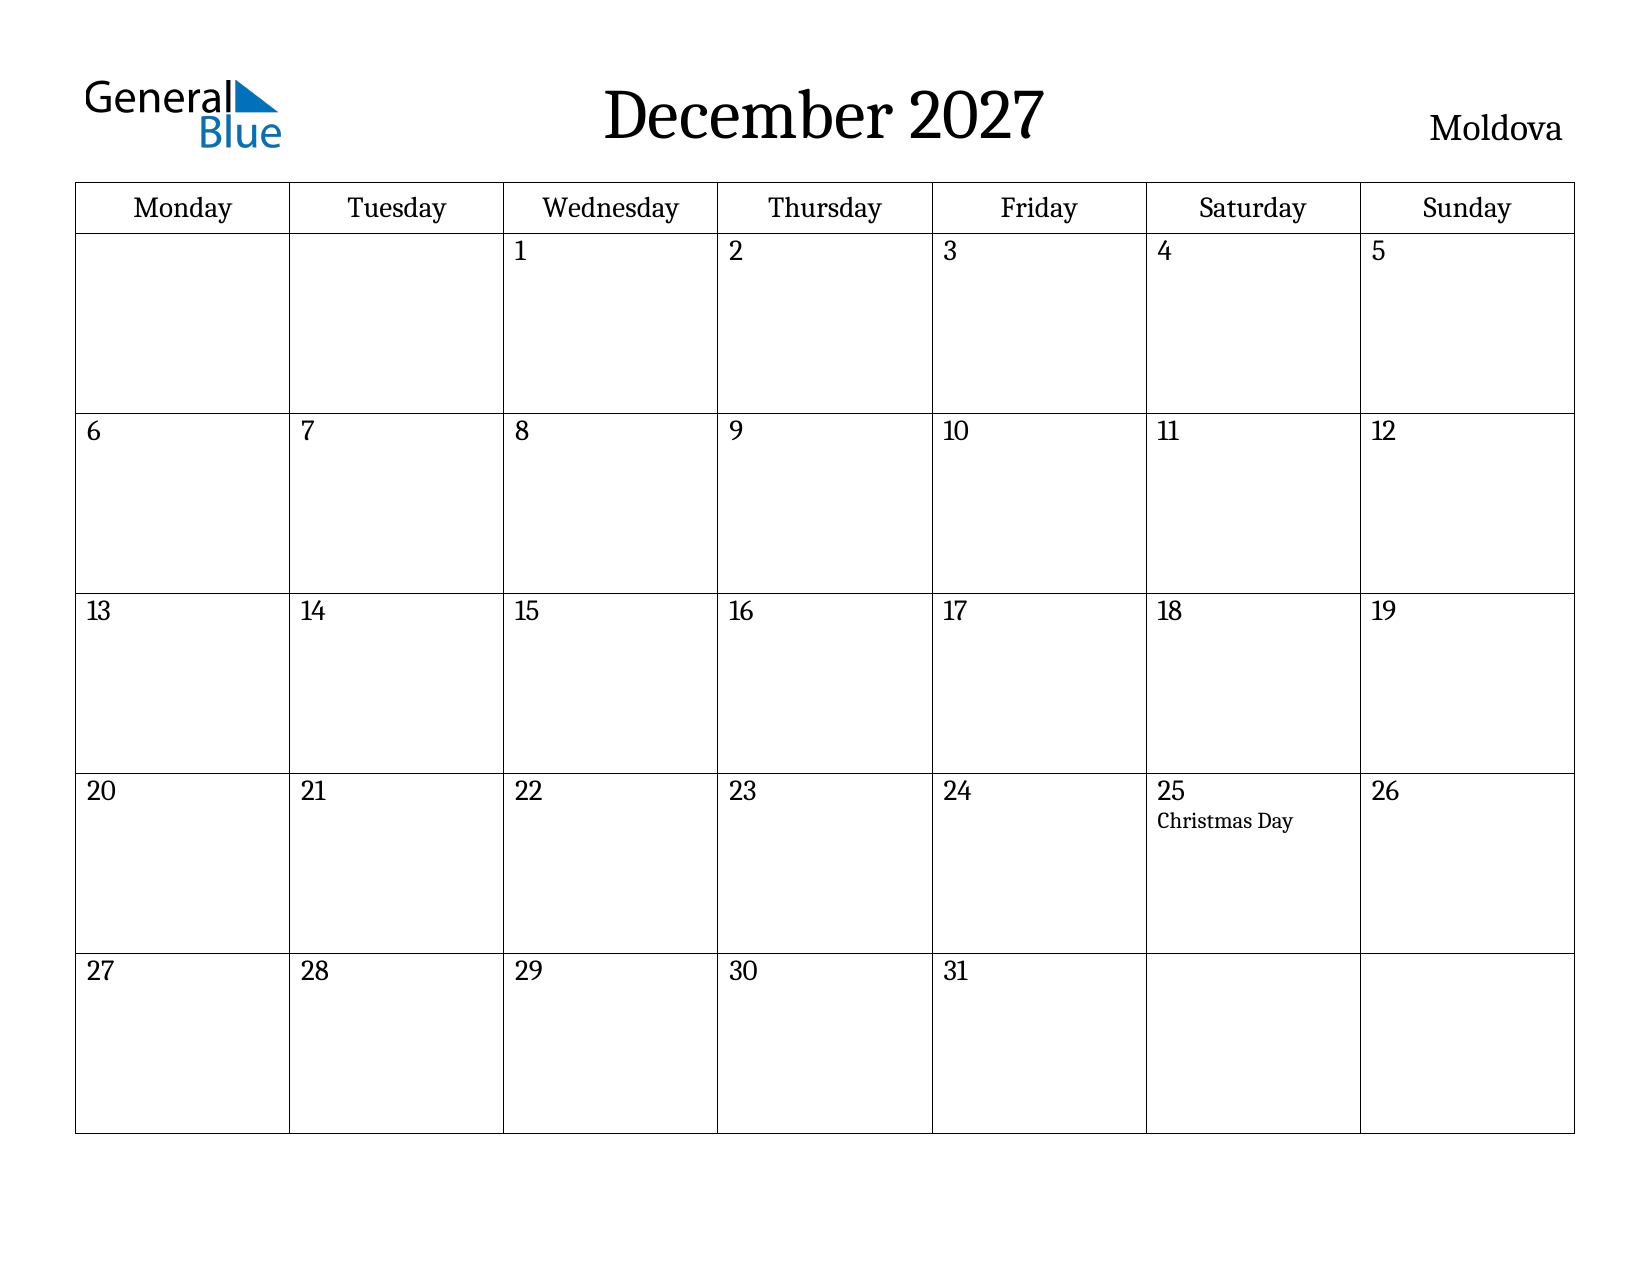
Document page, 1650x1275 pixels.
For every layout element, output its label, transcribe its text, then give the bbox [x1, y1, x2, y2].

table_cell [1147, 267, 1360, 413]
table_cell [1361, 627, 1574, 773]
table_cell [76, 627, 289, 773]
table_cell 13 [76, 594, 289, 627]
table_cell [290, 808, 503, 953]
table_cell 29 [504, 954, 717, 987]
table_cell 11 [1147, 414, 1360, 447]
table_cell [933, 988, 1146, 1133]
table_cell Thursday [718, 183, 932, 233]
table_cell [1361, 448, 1574, 593]
table_cell [290, 627, 503, 773]
table_cell Friday [933, 183, 1146, 233]
table_cell 12 [1361, 414, 1574, 447]
table_cell [933, 448, 1146, 593]
table_header December 2027 [504, 75, 1146, 182]
table_cell 18 [1147, 594, 1360, 627]
table_cell [290, 988, 503, 1133]
table_cell 23 [718, 774, 932, 807]
table_cell Tuesday [290, 183, 503, 233]
table_cell [1147, 988, 1360, 1133]
table_cell 4 [1147, 234, 1360, 267]
table_cell [718, 448, 932, 593]
table_cell [504, 267, 717, 413]
table_cell 6 [76, 414, 289, 447]
table_cell 1 [504, 234, 717, 267]
table_cell Sunday [1361, 183, 1574, 233]
table_cell [1361, 267, 1574, 413]
table_cell 16 [718, 594, 932, 627]
table_cell 2 [718, 234, 932, 267]
table_cell 25 [1147, 774, 1360, 807]
table_cell [76, 988, 289, 1133]
table_cell [290, 234, 503, 267]
table_cell 5 [1361, 234, 1574, 267]
table_header [76, 75, 503, 182]
table_cell 14 [290, 594, 503, 627]
table_cell [290, 267, 503, 413]
table_cell Saturday [1147, 183, 1360, 233]
table_cell [76, 234, 289, 267]
table_cell [504, 808, 717, 953]
table_cell [504, 988, 717, 1133]
table_cell [1361, 988, 1574, 1133]
table_cell 3 [933, 234, 1146, 267]
table_cell [504, 448, 717, 593]
table_cell [290, 448, 503, 593]
table_cell Christmas Day [1147, 808, 1360, 953]
table_cell Wednesday [504, 183, 717, 233]
table_cell 10 [933, 414, 1146, 447]
table_cell 21 [290, 774, 503, 807]
table_header Moldova [1146, 75, 1574, 182]
table_cell 26 [1361, 774, 1574, 807]
table_cell 24 [933, 774, 1146, 807]
table_cell [718, 808, 932, 953]
table_cell 9 [718, 414, 932, 447]
table_cell 30 [718, 954, 932, 987]
table_cell 8 [504, 414, 717, 447]
table_cell [1361, 954, 1574, 987]
table_cell Monday [76, 183, 289, 233]
table_cell [76, 267, 289, 413]
table_cell [933, 627, 1146, 773]
table_cell [76, 448, 289, 593]
table_cell [1147, 448, 1360, 593]
table_cell [718, 267, 932, 413]
table_cell [718, 988, 932, 1133]
table_cell 17 [933, 594, 1146, 627]
table_cell [504, 627, 717, 773]
table_cell [718, 627, 932, 773]
table_cell [933, 808, 1146, 953]
table_cell [76, 808, 289, 953]
picture [86, 80, 281, 148]
table_cell 31 [933, 954, 1146, 987]
table_cell 22 [504, 774, 717, 807]
table_cell [933, 267, 1146, 413]
table_cell 7 [290, 414, 503, 447]
table_cell [1361, 808, 1574, 953]
table_cell 19 [1361, 594, 1574, 627]
table_cell [1147, 954, 1360, 987]
table_cell 20 [76, 774, 289, 807]
table_cell 28 [290, 954, 503, 987]
table_cell 15 [504, 594, 717, 627]
table_cell 27 [76, 954, 289, 987]
table_cell [1147, 627, 1360, 773]
